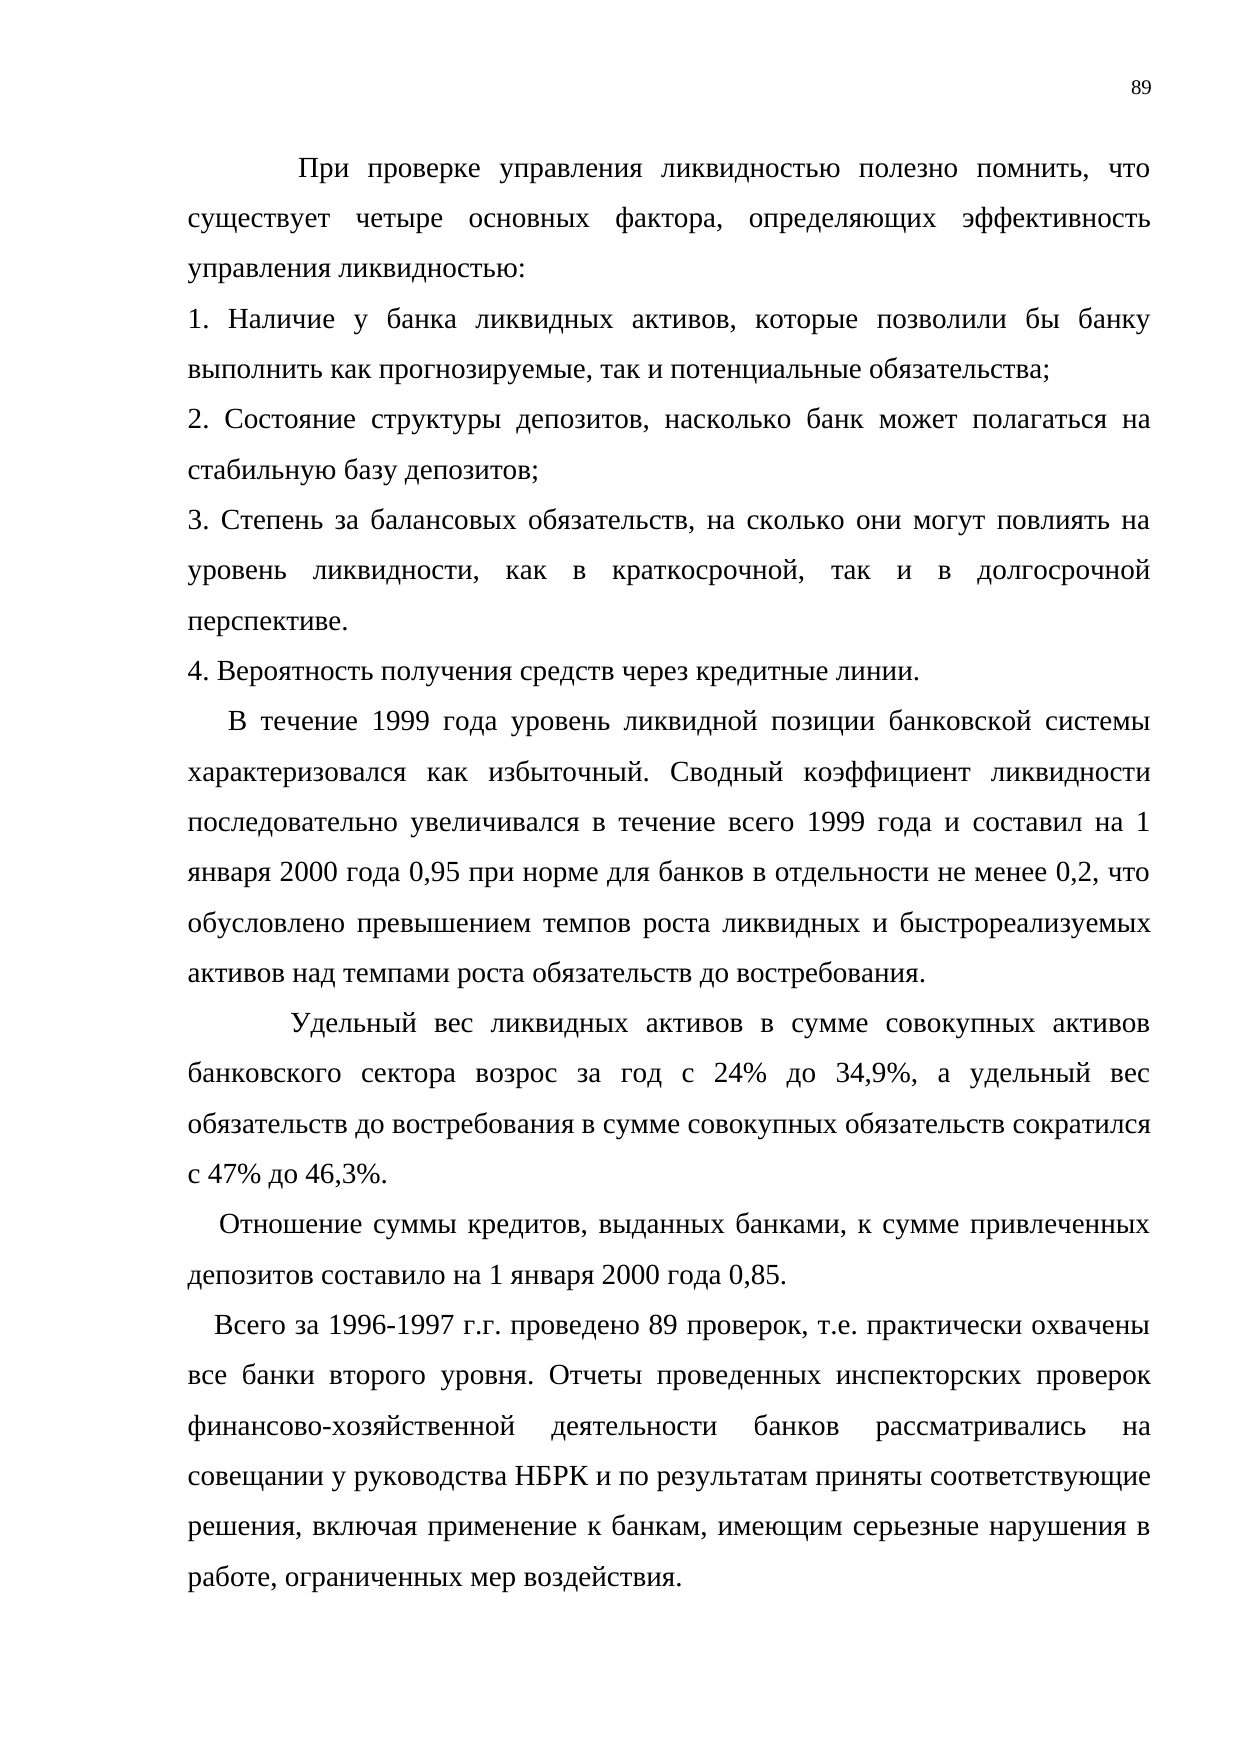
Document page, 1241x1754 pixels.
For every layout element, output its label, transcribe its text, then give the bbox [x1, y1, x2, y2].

text 2. Состояние структуры депозитов, насколько банк может полагаться на стабильную базу депозитов; [187, 402, 1152, 485]
text Отношение суммы кредитов, выданных банками, к сумме привлеченных депозитов составило на 1 января 2000 года 0,85. [187, 1207, 1152, 1290]
text 4. Вероятность получения средств через кредитные линии. [187, 653, 1152, 687]
text 3. Степень за балансовых обязательств, на сколько они могут повлиять на уровень ликвидности, как в краткосрочной, так и в долгосрочной перспективе. [187, 502, 1152, 636]
text При проверке управления ликвидностью полезно помнить, что существует четыре основных фактора, определяющих эффективность управления ликвидностью: [187, 150, 1152, 284]
text Удельный вес ликвидных активов в сумме совокупных активов банковского сектора возрос за год с 24% до 34,9%, а удельный вес обязательств до востребования в сумме совокупных обязательств сократился с 47% до 46,3%. [187, 1005, 1152, 1190]
text 1. Наличие у банка ликвидных активов, которые позволили бы банку выполнить как прогнозируемые, так и потенциальные обязательства; [187, 301, 1152, 385]
text Всего за 1996-.г. проведено 89 проверок, т.е. практически охвачены все банки второго уровня. Отчеты проведенных инспекторских проверок финансово-хозяйственной деятельности банков рассматривались на совещании у руководства НБРК и по результатам приняты соответствующие решения, включая применение к банкам, имеющим серьезные нарушения в работе, ограниченных мер воздействия. [187, 1307, 1152, 1592]
text В течение 1999 года уровень ликвидной позиции банковской системы характеризовался как избыточный. Сводный коэффициент ликвидности последовательно увеличивался в течение всего 1999 года и составил на 1 января 2000 года 0,95 при норме для банков в отдельности не менее 0,2, что обусловлено превышением темпов роста ликвидных и быстрореализуемых активов над темпами роста обязательств до востребования. [187, 703, 1152, 988]
